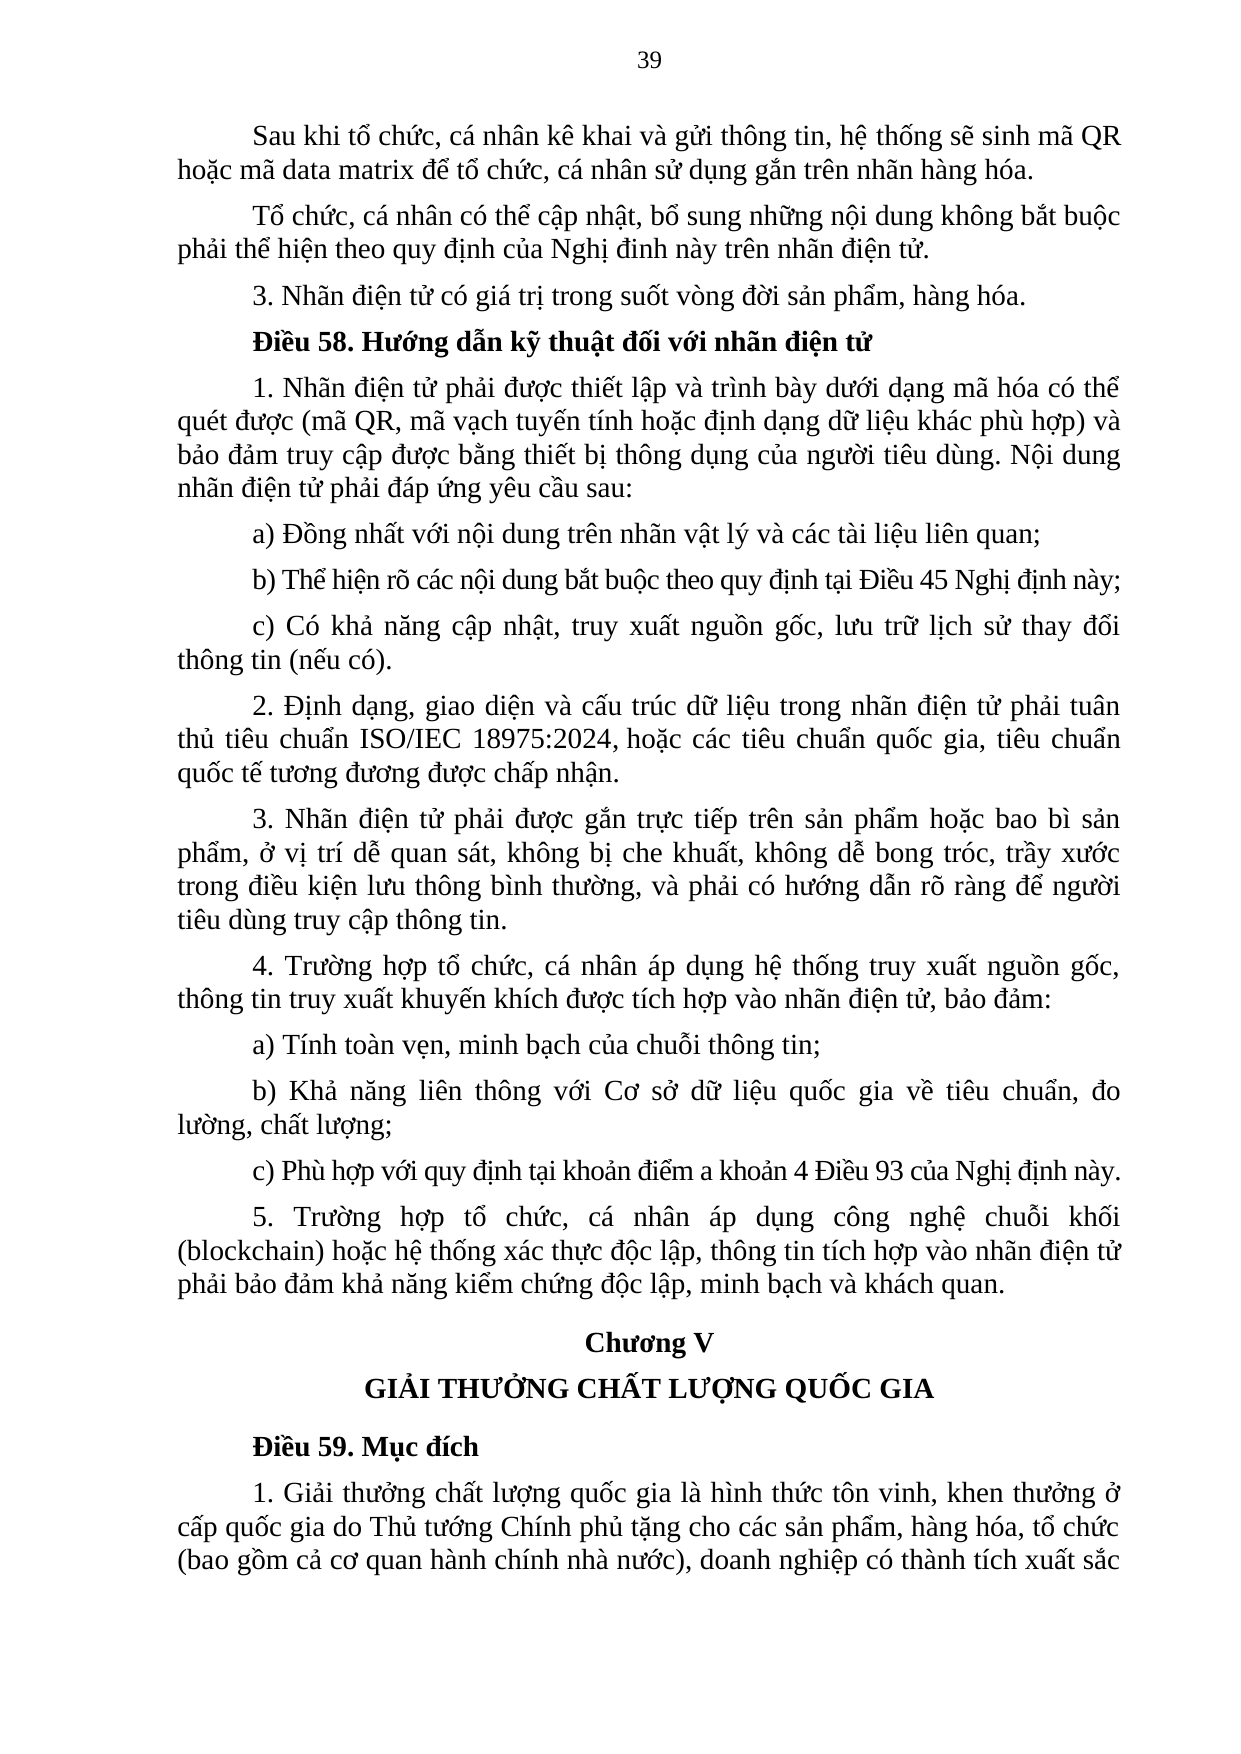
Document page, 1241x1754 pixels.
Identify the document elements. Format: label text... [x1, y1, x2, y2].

text 3. Nhãn điện tử có giá trị trong suốt vòng đời sản phẩm, hàng hóa. [177, 278, 1122, 311]
text b) Khả năng liên thông với Cơ sở dữ liệu quốc gia về tiêu chuẩn, đo lường, chất lượng; [177, 1073, 1122, 1141]
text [177, 1475, 1122, 1576]
text a) Đồng nhất với nội dung trên nhãn vật lý và các tài liệu liên quan; [177, 516, 1122, 550]
text Tổ chức, cá nhân có thể cập nhật, bổ sung những nội dung không bắt buộc phải thể hiện theo quy định của Nghị đinh này trên nhãn điện tử. [177, 198, 1122, 265]
text 3. Nhãn điện tử phải được gắn trực tiếp trên sản phẩm hoặc bao bì sản phẩm, ở vị trí dễ quan sát, không bị che khuất, không dễ bong tróc, trầy xước trong điều kiện lưu thông bình thường, và phải có hướng dẫn rõ ràng để người tiêu dùng truy cập thông tin. [177, 801, 1122, 935]
text GIẢI THƯỞNG CHẤT LƯỢNG QUỐC GIA [177, 1371, 1122, 1404]
text 2. Định dạng, giao diện và cấu trúc dữ liệu trong nhãn điện tử phải tuân thủ tiêu chuẩn ISO/IEC 18975:2024, hoặc các tiêu chuẩn quốc gia, tiêu chuẩn quốc tế tương đương được chấp nhận. [177, 688, 1122, 789]
text 4. Trường hợp tổ chức, cá nhân áp dụng hệ thống truy xuất nguồn gốc, thông tin truy xuất khuyến khích được tích hợp vào nhãn điện tử, bảo đảm: [177, 948, 1122, 1015]
text Sau khi tổ chức, cá nhân kê khai và gửi thông tin, hệ thống sẽ sinh mã QR hoặc mã data matrix để tổ chức, cá nhân sử dụng gắn trên nhãn hàng hóa. [177, 118, 1122, 186]
text 1. Nhãn điện tử phải được thiết lập và trình bày dưới dạng mã hóa có thể quét được (mã QR, mã vạch tuyến tính hoặc định dạng dữ liệu khác phù hợp) và bảo đảm truy cập được bằng thiết bị thông dụng của người tiêu dùng. Nội dung nhãn điện tử phải đáp ứng yêu cầu sau: [177, 370, 1122, 504]
text c) Có khả năng cập nhật, truy xuất nguồn gốc, lưu trữ lịch sử thay đổi thông tin (nếu có). [177, 608, 1122, 676]
text Chương V [177, 1325, 1122, 1358]
text Điều 59. Mục đích [177, 1429, 1122, 1463]
text 5. Trường hợp tổ chức, cá nhân áp dụng công nghệ chuỗi khối (blockchain) hoặc hệ thống xác thực độc lập, thông tin tích hợp vào nhãn điện tử phải bảo đảm khả năng kiểm chứng độc lập, minh bạch và khách quan. [177, 1199, 1122, 1300]
text Điều 58. Hướng dẫn kỹ thuật đối với nhãn điện tử [177, 324, 1122, 357]
text b) Thể hiện rõ các nội dung bắt buộc theo quy định tại Điều 45 Nghị định này; [177, 562, 1122, 596]
text c) Phù hợp với quy định tại khoản điểm a khoản 4 Điều 93 của Nghị định này. [177, 1153, 1122, 1187]
text a) Tính toàn vẹn, minh bạch của chuỗi thông tin; [177, 1027, 1122, 1061]
